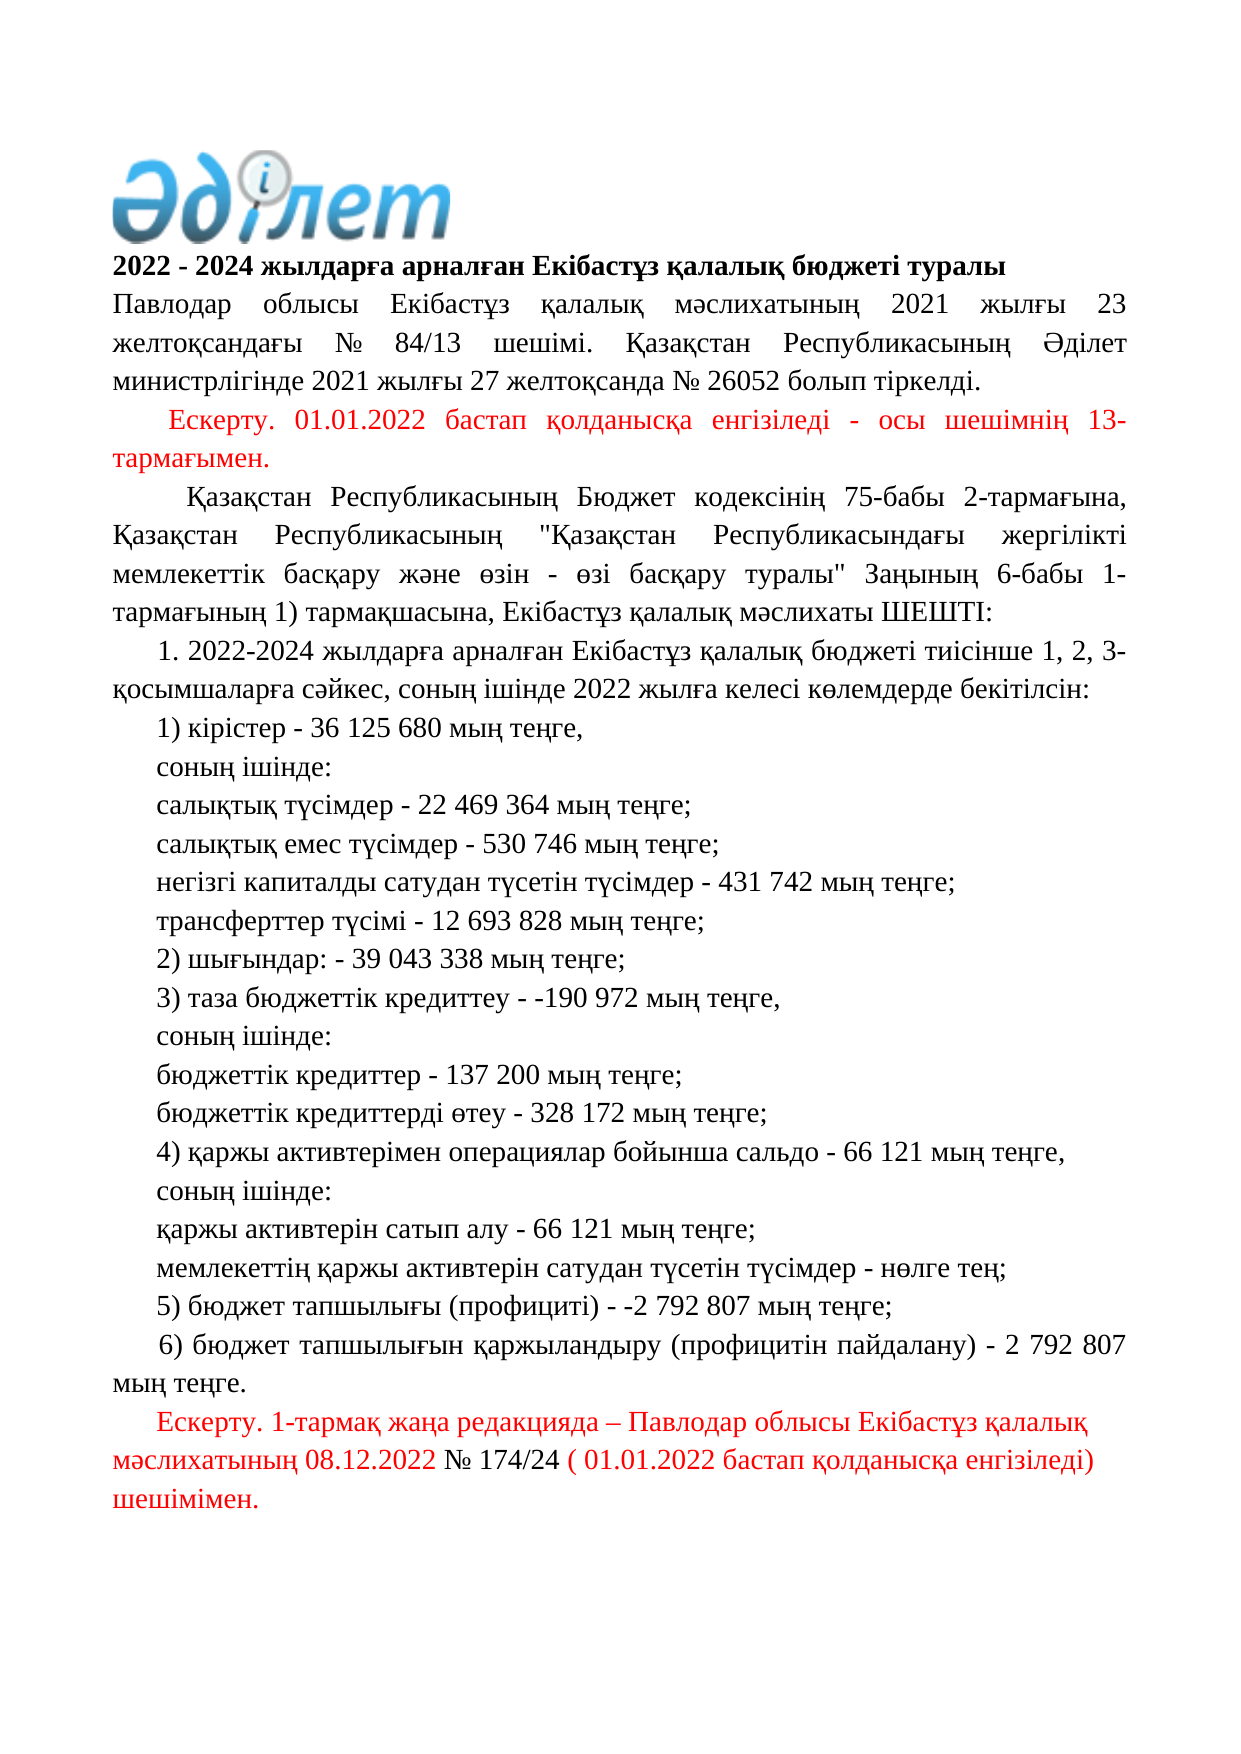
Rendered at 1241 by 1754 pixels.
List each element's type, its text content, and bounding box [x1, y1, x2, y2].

text қаржы активтерін сатып алу - 66 121 мың теңге; [112, 1211, 1128, 1245]
text Павлодар облысы Екібастұз қалалық мәслихатының 2021 жылғы 23 желтоқсандағы № 84/13 шешімі. Қазақстан Республикасының Әділет министрлігінде 2021 жылғы 27 желтоқсанда № 26052 болып тіркелді. [112, 286, 1128, 397]
text негізгі капиталды сатудан түсетін түсімдер - 431 742 мың теңге; [112, 864, 1128, 898]
text 6) бюджет тапшылығын қаржыландыру (профицитін пайдалану) - 2 792 807 мың теңге. [112, 1327, 1128, 1399]
text соның ішінде: [112, 1173, 1128, 1206]
text Ескерту. 1-тармақ жаңа редакцияда – Павлодар облысы Екібастұз қалалық мәслихатының 08.12.2022 № 174/24 ( 01.01.2022 бастап қолданысқа енгізіледі) шешімімен. [112, 1404, 1128, 1545]
text 4) қаржы активтерімен операциялар бойынша сальдо - 66 121 мың теңге, [112, 1134, 1128, 1168]
text соның ішінде: [112, 1018, 1128, 1052]
text Ескерту. 01.01.2022 бастап қолданысқа енгізіледі - осы шешімнің 13-тармағымен. [112, 402, 1128, 474]
text соның ішінде: [112, 749, 1128, 782]
text 2) шығындар: - 39 043 338 мың теңге; [112, 941, 1128, 975]
text бюджеттік кредиттерді өтеу - 328 172 мың теңге; [112, 1096, 1128, 1129]
text 1. 2022-2024 жылдарға арналған Екібастұз қалалық бюджеті тиісінше 1, 2, 3-қосымшаларға сәйкес, соның ішінде 2022 жылға келесі көлемдерде бекітілсін: [112, 633, 1128, 705]
text салықтық емес түсімдер - 530 746 мың теңге; [112, 826, 1128, 859]
text бюджеттік кредиттер - 137 200 мың теңге; [112, 1057, 1128, 1091]
text 2022 - 2024 жылдарға арналған Екібастұз қалалық бюджеті туралы [112, 248, 1128, 281]
text Қазақстан Республикасының Бюджет кодексінің 75-бабы 2-тармағына, Қазақстан Республикасының "Қазақстан Республикасындағы жергілікті мемлекеттік басқару және өзін - өзі басқару туралы" Заңының 6-бабы 1-тармағының 1) тармақшасына, Екібастұз қалалық мәслихаты ШЕШТІ: [112, 479, 1128, 628]
text 5) бюджет тапшылығы (профициті) - -2 792 807 мың теңге; [112, 1288, 1128, 1322]
text 3) таза бюджеттік кредиттеу - -190 972 мың теңге, [112, 980, 1128, 1013]
text салықтық түсімдер - 22 469 364 мың теңге; [112, 787, 1128, 821]
text трансферттер түсімі - 12 693 828 мың теңге; [112, 903, 1128, 936]
picture [112, 150, 451, 244]
text мемлекеттің қаржы активтерін сатудан түсетін түсімдер - нөлге тең; [112, 1250, 1128, 1283]
text 1) кірістер - 36 125 680 мың теңге, [112, 710, 1128, 744]
